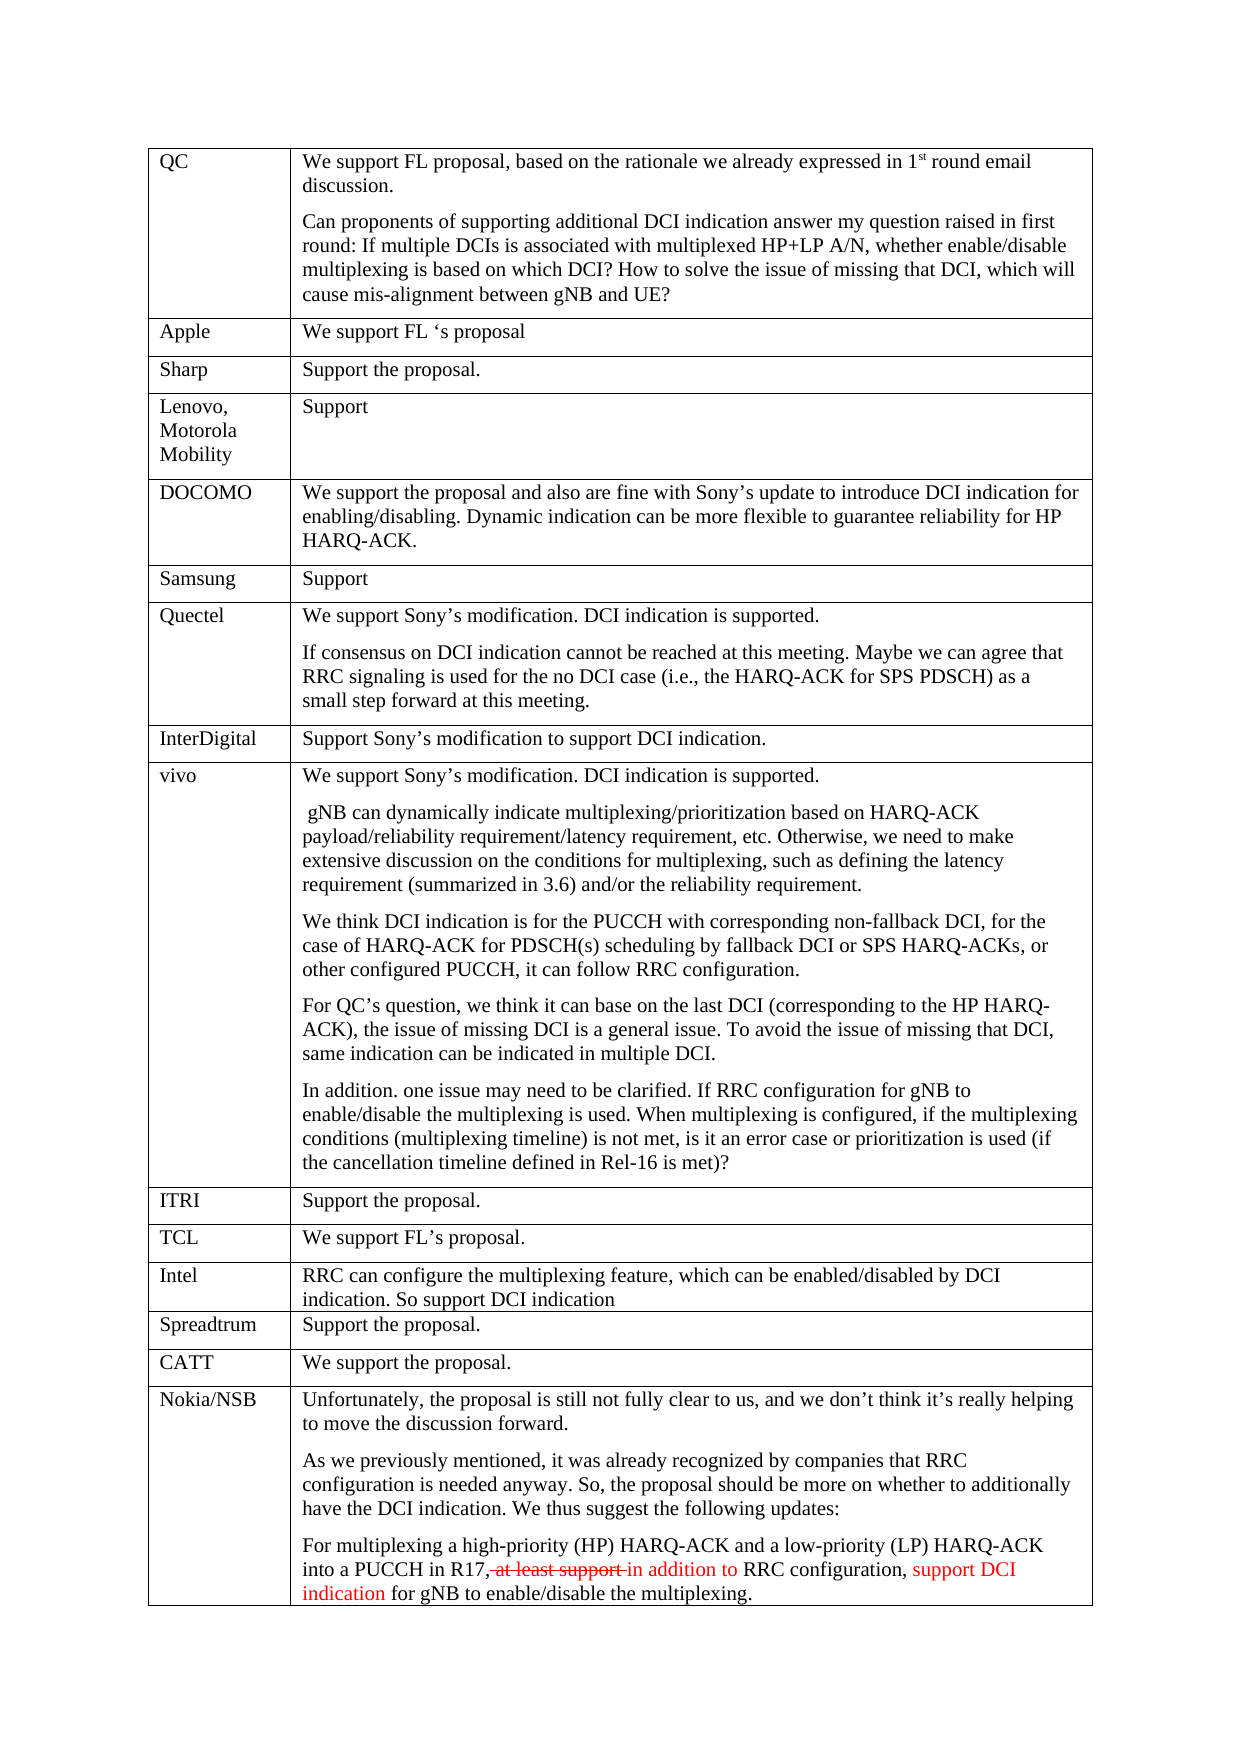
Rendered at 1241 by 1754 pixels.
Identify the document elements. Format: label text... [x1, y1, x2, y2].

table_cell Quectel [149, 603, 290, 724]
table_cell InterDigital [149, 726, 290, 762]
table_cell vivo [149, 763, 290, 1187]
table_cell ITRI [149, 1188, 290, 1224]
table_cell Samsung [149, 566, 290, 602]
table_cell Support Sony’s modification to support DCI indication. [291, 726, 1092, 762]
table_cell TCL [149, 1225, 290, 1262]
table_cell Sharp [149, 357, 290, 393]
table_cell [291, 1387, 1092, 1605]
table_cell Support the proposal. [291, 1188, 1092, 1224]
table_cell We support Sony’s modification. DCI indication is supported. gNB can dynamically indicate multiplexing/prioritization based on HARQ-ACK payload/reliability requirement/latency requirement, etc. Otherwise, we need to make extensive discussion on the conditions for multiplexing, such as defining the latency requirement (summarized in 3.6) and/or the reliability requirement. We think DCI indication is for the PUCCH with corresponding non-fallback DCI, for the case of HARQ-ACK for PDSCH(s) scheduling by fallback DCI or SPS HARQ-ACKs, or other configured PUCCH, it can follow RRC configuration. For QC’s question, we think it can base on the last DCI (corresponding to the HP HARQ-ACK), the issue of missing DCI is a general issue. To avoid the issue of missing that DCI, same indication can be indicated in multiple DCI. In addition. one issue may need to be clarified. If RRC configuration for gNB to enable/disable the multiplexing is used. When multiplexing is configured, if the multiplexing conditions (multiplexing timeline) is not met, is it an error case or prioritization is used (if the cancellation timeline defined in Rel-16 is met)? [291, 763, 1092, 1187]
table_cell Support the proposal. [291, 357, 1092, 393]
table_cell Apple [149, 319, 290, 356]
table_cell We support Sony’s modification. DCI indication is supported. If consensus on DCI indication cannot be reached at this meeting. Maybe we can agree that RRC signaling is used for the no DCI case (i.e., the HARQ-ACK for SPS PDSCH) as a small step forward at this meeting. [291, 603, 1092, 724]
table_cell RRC can configure the multiplexing feature, which can be enabled/disabled by DCI indication. So support DCI indication [291, 1263, 1092, 1311]
table_cell DOCOMO [149, 480, 290, 565]
table_cell Support [291, 566, 1092, 602]
table_cell QC [149, 149, 290, 318]
table_cell We support the proposal and also are fine with Sony’s update to introduce DCI indication for enabling/disabling. Dynamic indication can be more flexible to guarantee reliability for HP HARQ-ACK. [291, 480, 1092, 565]
table_cell CATT [149, 1350, 290, 1386]
table_cell We support FL proposal, based on the rationale we already expressed in 1st round email discussion. Can proponents of supporting additional DCI indication answer my question raised in first round: If multiple DCIs is associated with multiplexed HP+LP A/N, whether enable/disable multiplexing is based on which DCI? How to solve the issue of missing that DCI, which will cause mis-alignment between gNB and UE? [291, 149, 1092, 318]
table_cell Lenovo, Motorola Mobility [149, 394, 290, 479]
table_cell We support FL’s proposal. [291, 1225, 1092, 1262]
table_cell We support the proposal. [291, 1350, 1092, 1386]
table_cell Intel [149, 1263, 290, 1311]
table_cell Support the proposal. [291, 1312, 1092, 1349]
table_cell Support [291, 394, 1092, 479]
table_cell Spreadtrum [149, 1312, 290, 1349]
table_cell Nokia/NSB [149, 1387, 290, 1605]
table_cell We support FL ‘s proposal [291, 319, 1092, 356]
